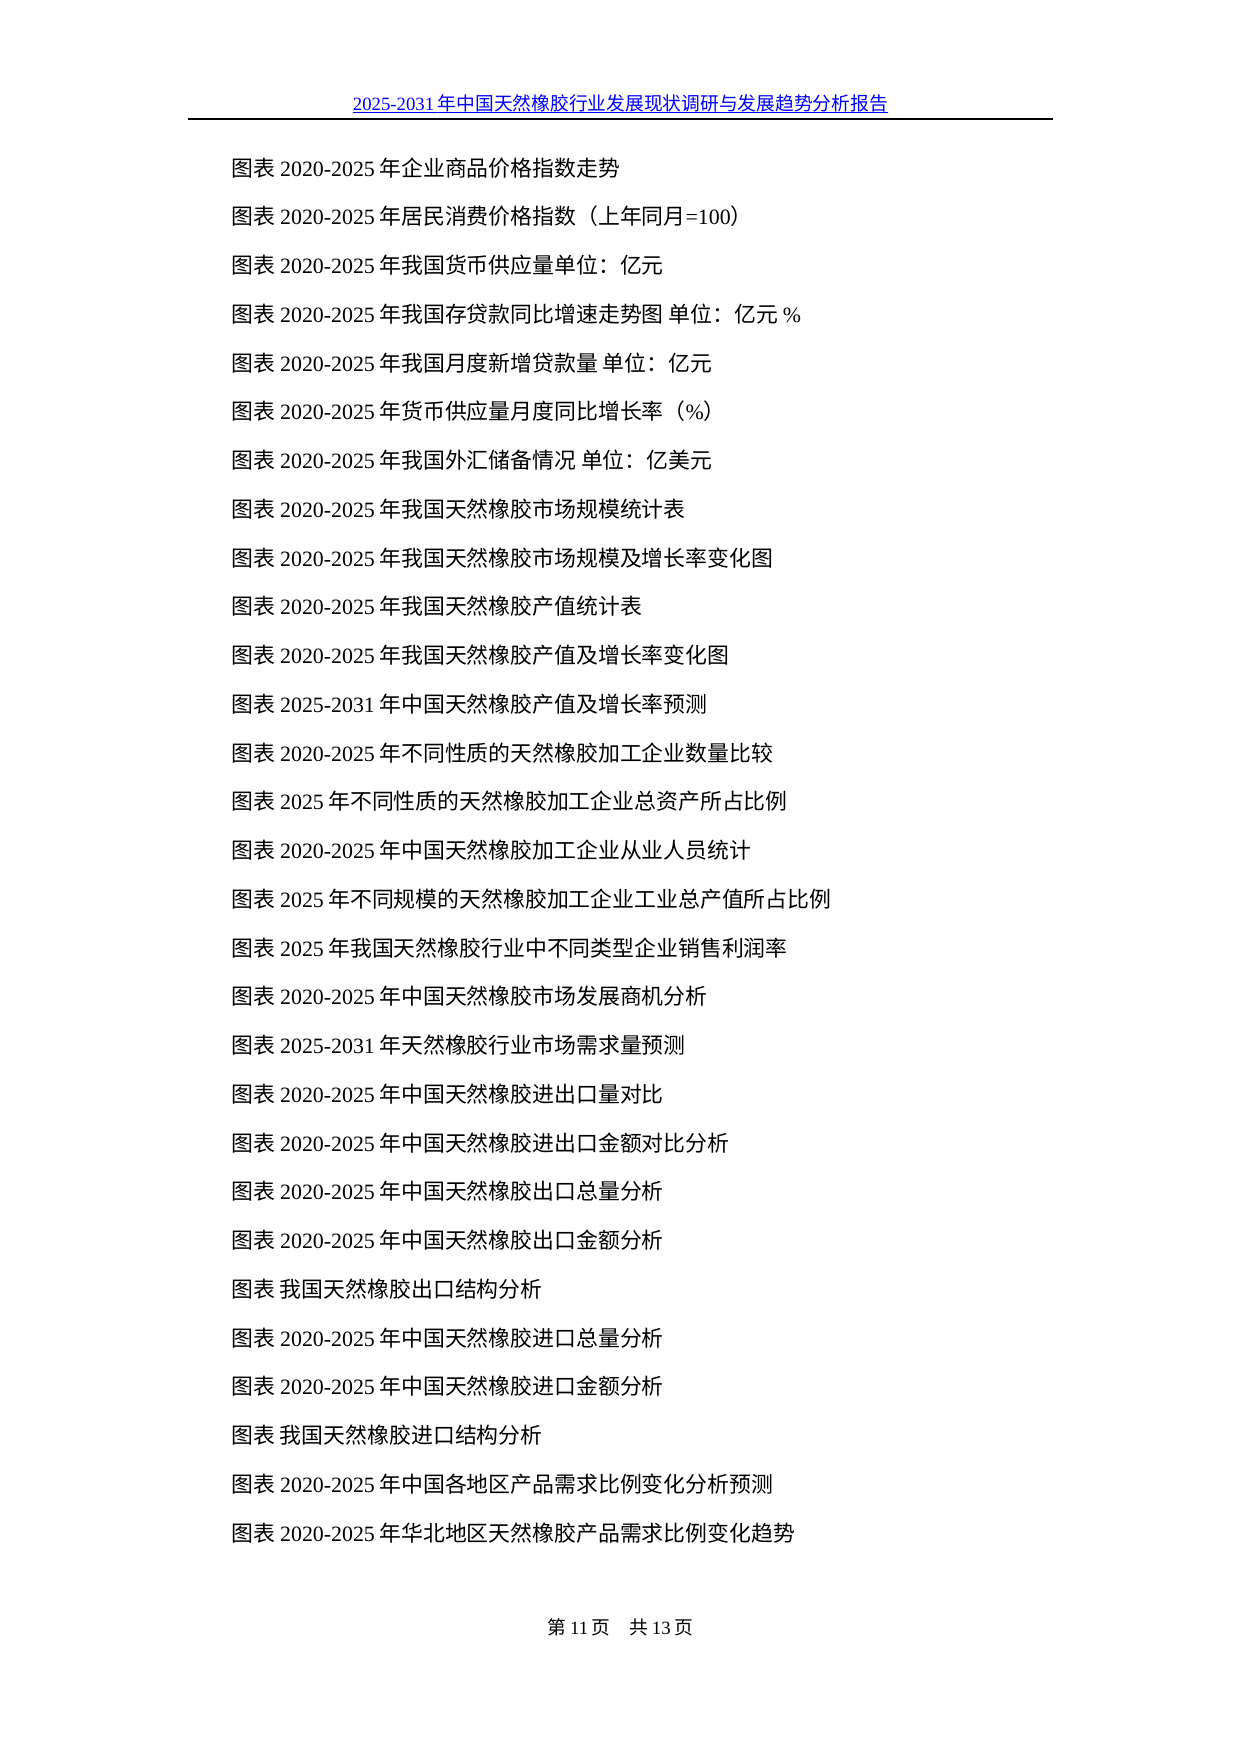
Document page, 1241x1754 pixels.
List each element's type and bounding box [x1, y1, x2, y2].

text [187, 150, 1053, 1548]
